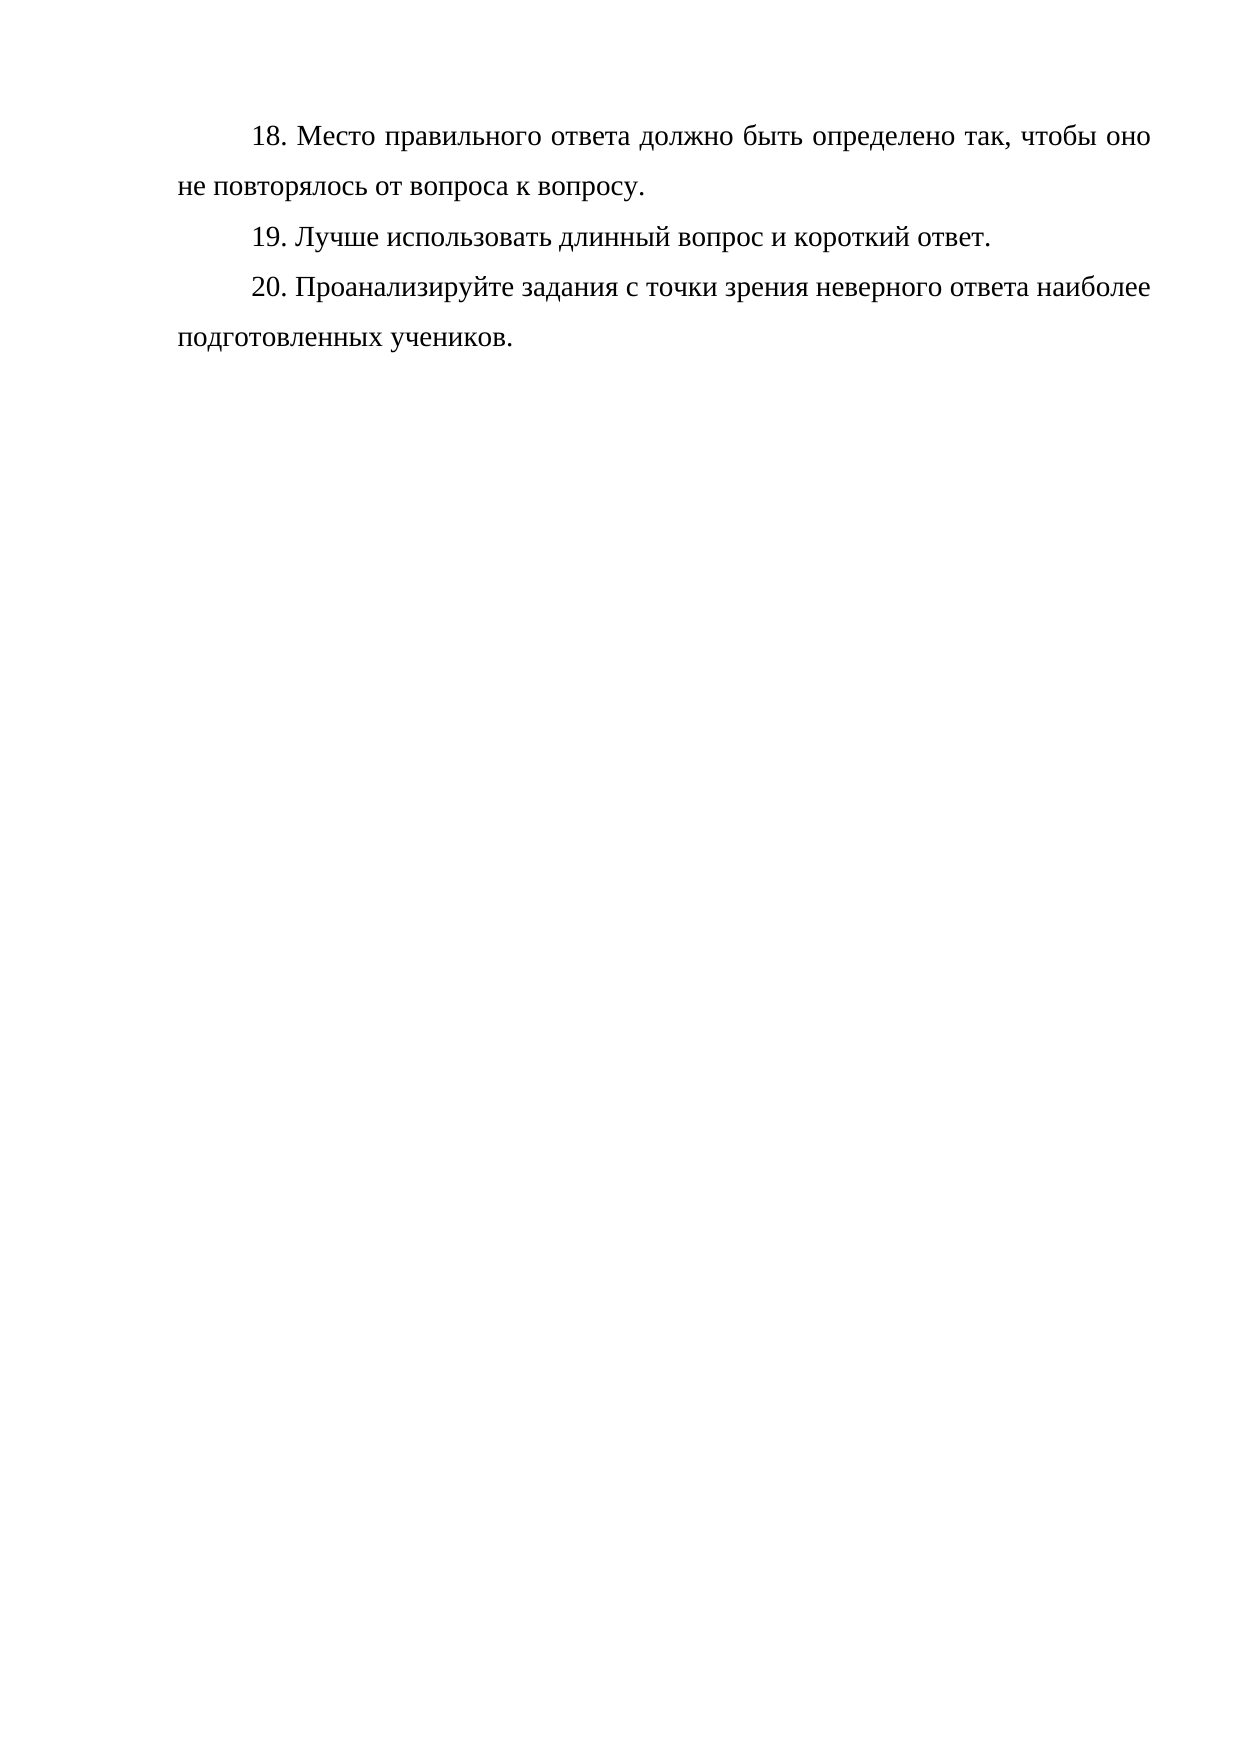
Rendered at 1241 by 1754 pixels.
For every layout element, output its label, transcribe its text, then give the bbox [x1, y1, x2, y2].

text 18. Место правильного ответа должно быть определено так, чтобы оно не повторялось от вопроса к вопросу. [177, 118, 1152, 202]
text 19. Лучше использовать длинный вопрос и короткий ответ. [177, 219, 1152, 252]
text 20. Проанализируйте задания с точки зрения неверного ответа наиболее подготовленных учеников. [177, 269, 1152, 353]
